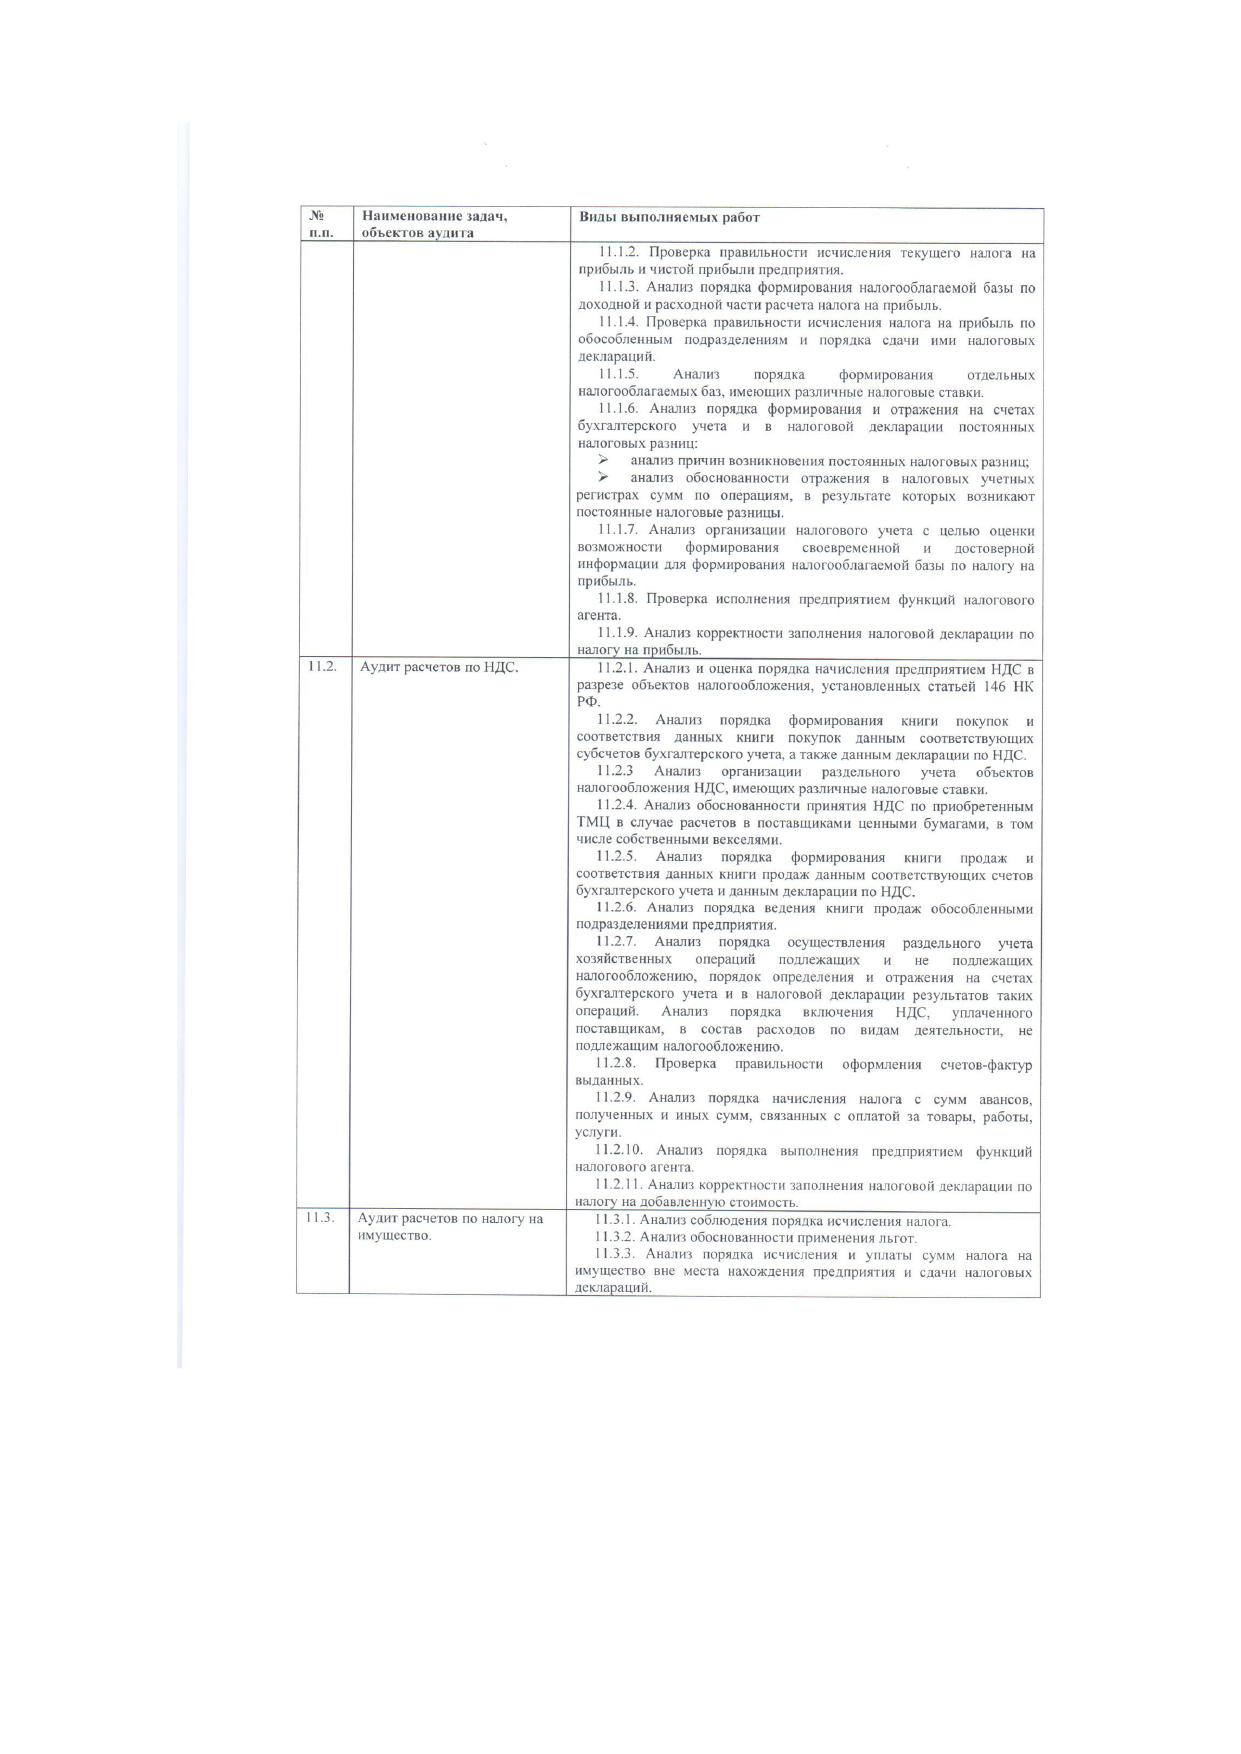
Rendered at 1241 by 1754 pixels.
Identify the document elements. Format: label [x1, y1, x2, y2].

picture [177, 118, 1099, 1636]
